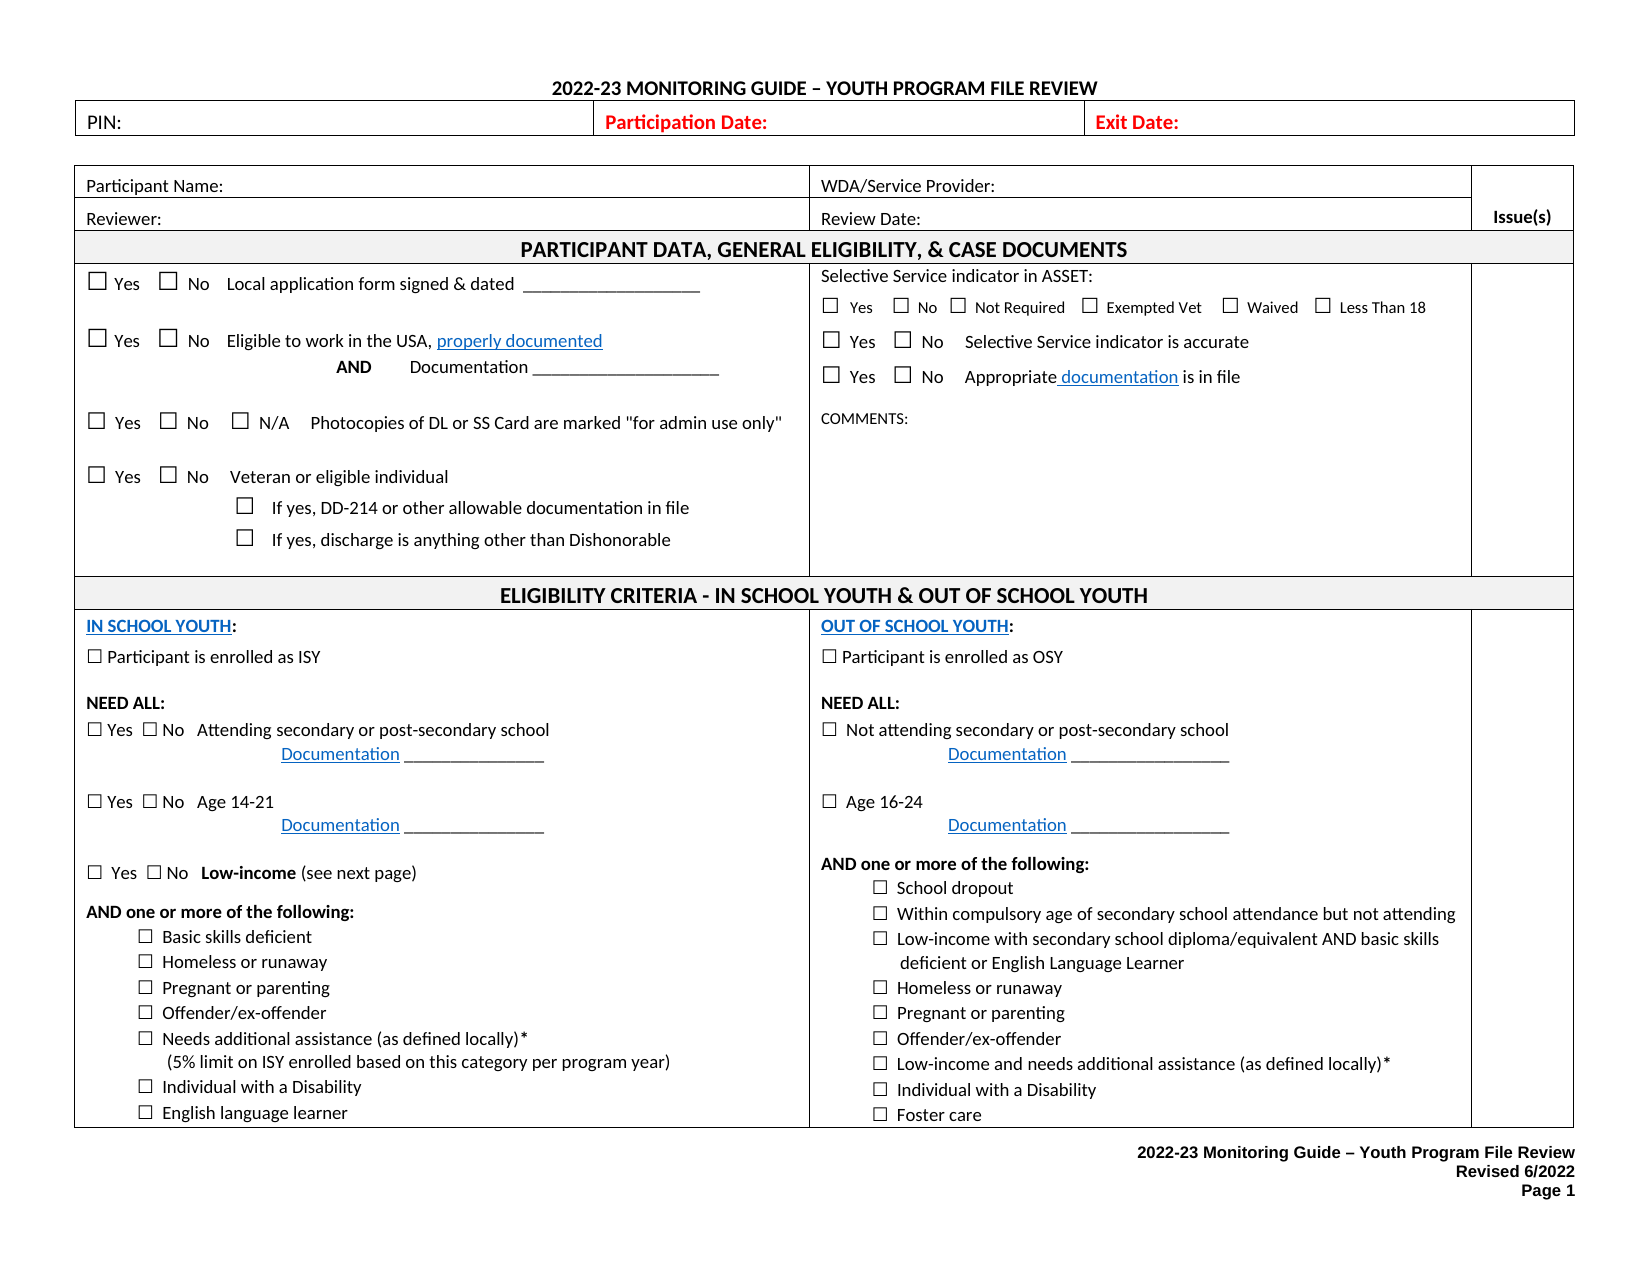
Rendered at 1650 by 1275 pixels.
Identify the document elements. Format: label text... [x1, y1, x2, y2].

table_cell [1472, 264, 1573, 576]
table_cell Reviewer: [75, 198, 809, 229]
table_header Participant Name: [75, 166, 809, 197]
table_cell Review Date: [810, 198, 1471, 229]
table_cell Selective Service indicator in ASSET: Yes No Not Required Exempted Vet Waived Less Than 18 Yes No Selective Service indicator is accurate Yes No Appropriate documentation is in file COMMENTS: [810, 264, 1471, 576]
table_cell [810, 610, 1471, 1127]
table_cell ELIGIBILITY CRITERIA - IN SCHOOL YOUTH & OUT OF SCHOOL YOUTH [75, 577, 1573, 609]
table_header Issue(s) [1472, 166, 1573, 229]
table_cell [75, 610, 809, 1127]
table_cell [1472, 610, 1573, 1127]
table_header WDA/Service Provider: [810, 166, 1471, 197]
table_cell PARTICIPANT DATA, GENERAL ELIGIBILITY, & CASE DOCUMENTS [75, 231, 1573, 263]
table_cell Yes No Local application form signed & dated ___________________ Yes No Eligible to work in the USA, properly documented AND Documentation ____________________ Yes No N/A Photocopies of DL or SS Card are marked "for admin use only" Yes No Veteran or eligible individual If yes, DD-214 or other allowable documentation in file If yes, discharge is anything other than Dishonorable [75, 264, 809, 576]
